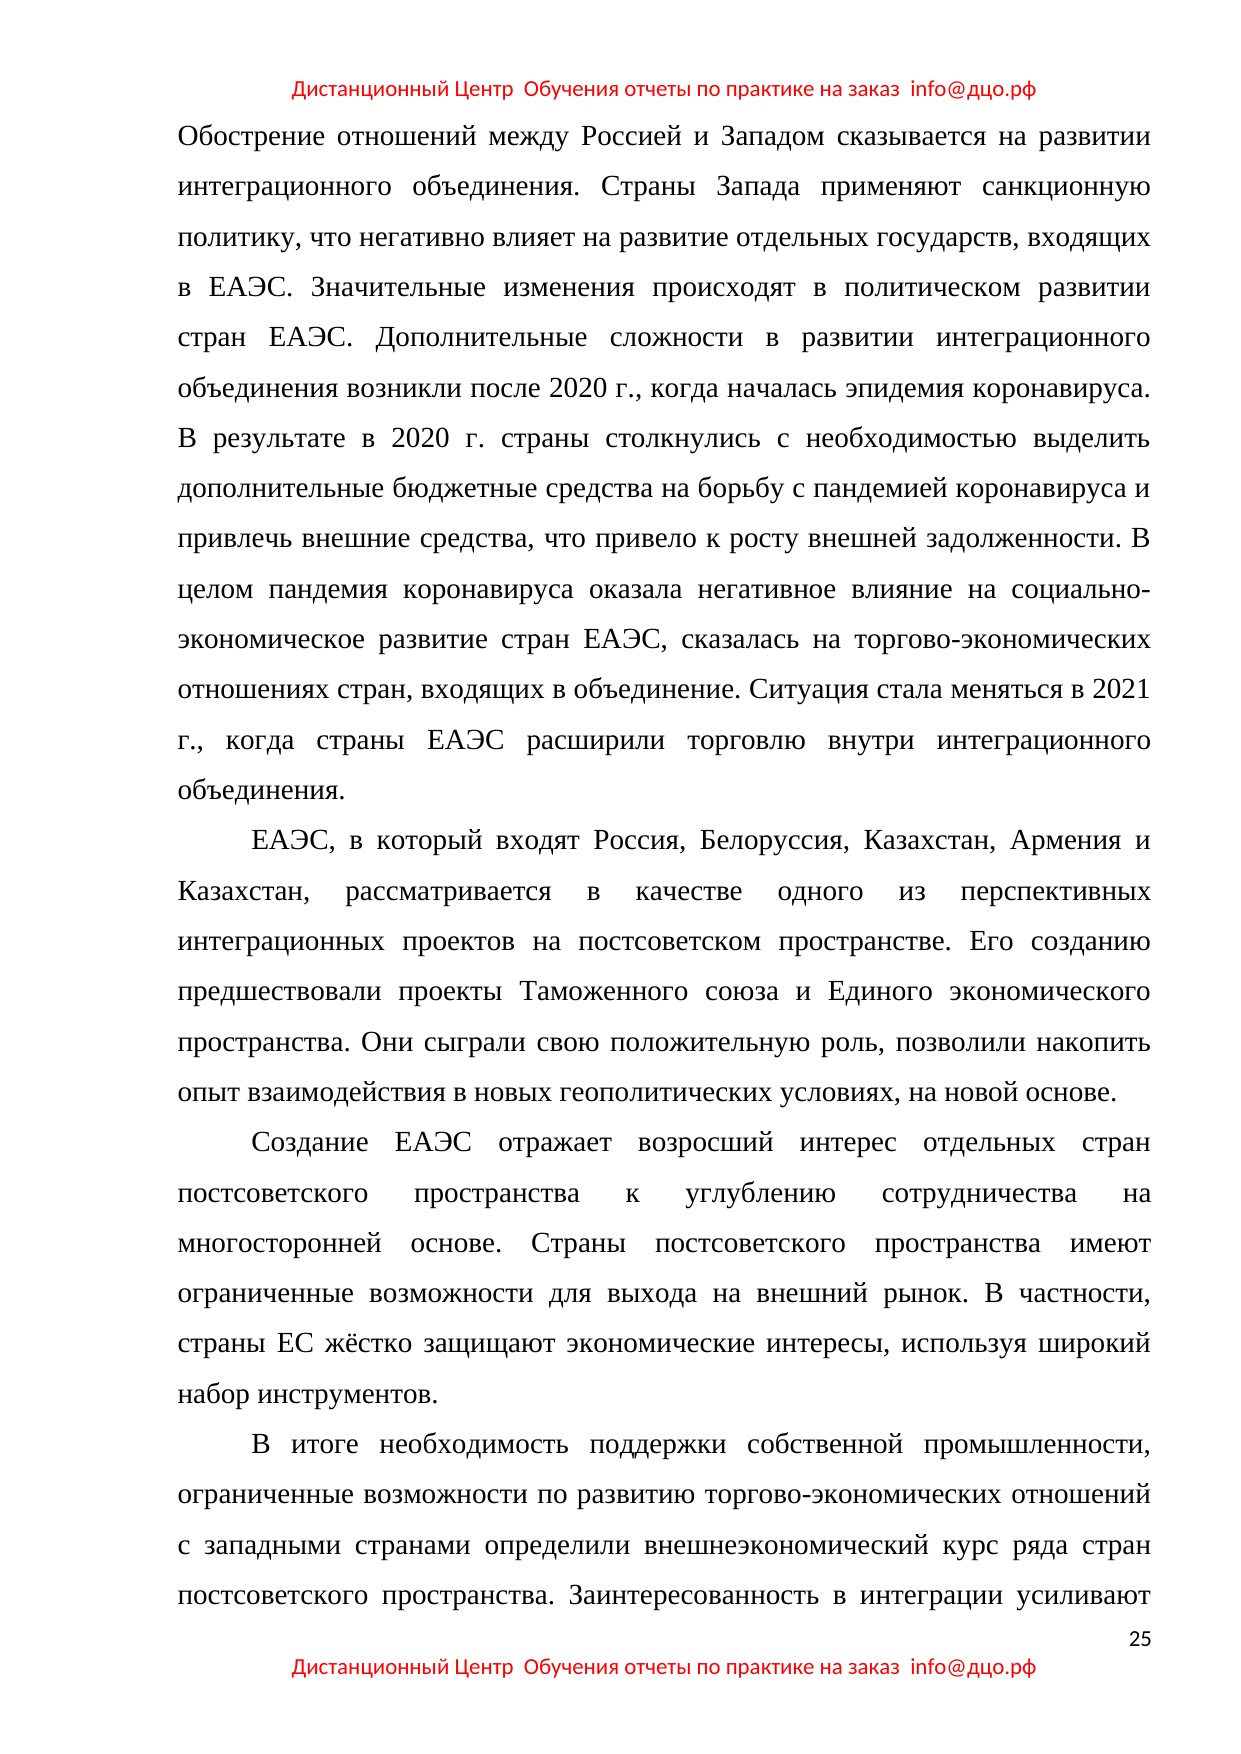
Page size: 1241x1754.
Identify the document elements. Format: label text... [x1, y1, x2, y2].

text ЕАЭС, в который входят Россия, Белоруссия, Казахстан, Армения и Казахстан, рассматривается в качестве одного из перспективных интеграционных проектов на постсоветском пространстве. Его созданию предшествовали проекты Таможенного союза и Единого экономического пространства. Они сыграли свою положительную роль, позволили накопить опыт взаимодействия в новых геополитических условиях, на новой основе. [177, 822, 1152, 1108]
text Создание ЕАЭС отражает возросший интерес отдельных стран постсоветского пространства к углублению сотрудничества на многосторонней основе. Страны постсоветского пространства имеют ограниченные возможности для выхода на внешний рынок. В частности, страны ЕС жёстко защищают экономические интересы, используя широкий набор инструментов. [177, 1124, 1152, 1409]
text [177, 118, 1152, 806]
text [177, 1426, 1152, 1611]
